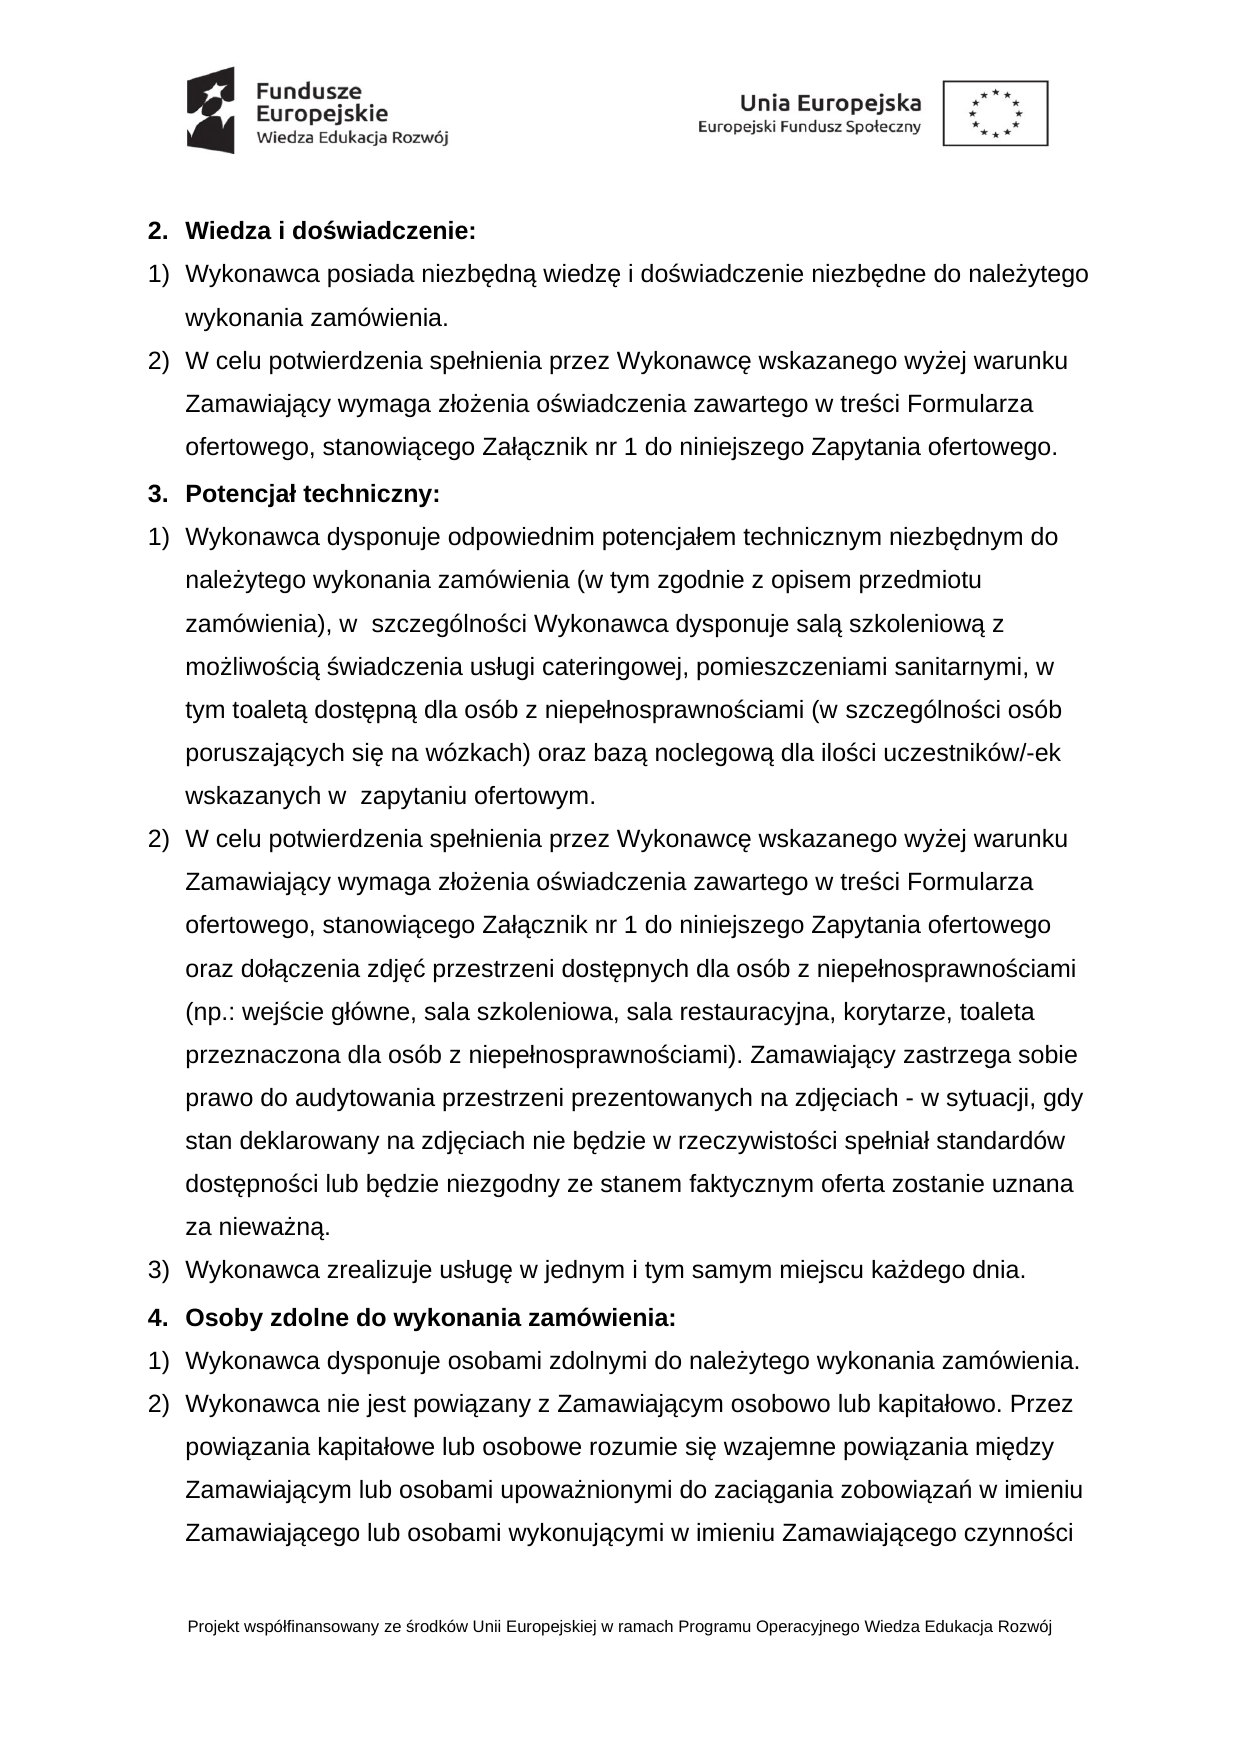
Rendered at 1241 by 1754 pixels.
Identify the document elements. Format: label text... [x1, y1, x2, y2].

list Wykonawca dysponuje osobami zdolnymi do należytego wykonania zamówienia. [148, 1346, 1093, 1374]
list Wykonawca posiada niezbędną wiedzę i doświadczenie niezbędne do należytego wykonania zamówienia. [148, 259, 1093, 331]
list W celu potwierdzenia spełnienia przez Wykonawcę wskazanego wyżej warunku Zamawiający wymaga złożenia oświadczenia zawartego w treści Formularza ofertowego, stanowiącego Załącznik nr 1 do niniejszego Zapytania ofertowego oraz dołączenia zdjęć przestrzeni dostępnych dla osób z niepełnosprawnościami (np.: wejście główne, sala szkoleniowa, sala restauracyjna, korytarze, toaleta przeznaczona dla osób z niepełnosprawnościami). Zamawiający zastrzega sobie prawo do audytowania przestrzeni prezentowanych na zdjęciach - w sytuacji, gdy stan deklarowany na zdjęciach nie będzie w rzeczywistości spełniał standardów dostępności lub będzie niezgodny ze stanem faktycznym oferta zostanie uznana za nieważną. [148, 824, 1093, 1241]
subtitle Potencjał techniczny: [148, 479, 1093, 508]
list Wykonawca zrealizuje usługę w jednym i tym samym miejscu każdego dnia. [148, 1255, 1093, 1284]
subtitle Osoby zdolne do wykonania zamówienia: [148, 1303, 1093, 1331]
list Wykonawca dysponuje odpowiednim potencjałem technicznym niezbędnym do należytego wykonania zamówienia (w tym zgodnie z opisem przedmiotu zamówienia), w szczególności Wykonawca dysponuje salą szkoleniową z możliwością świadczenia usługi cateringowej, pomieszczeniami sanitarnymi, w tym toaletą dostępną dla osób z niepełnosprawnościami (w szczególności osób poruszających się na wózkach) oraz bazą noclegową dla ilości uczestników/-ek wskazanych w zapytaniu ofertowym. [148, 522, 1093, 810]
subtitle Wiedza i doświadczenie: [148, 216, 1093, 245]
picture [163, 44, 1077, 174]
list W celu potwierdzenia spełnienia przez Wykonawcę wskazanego wyżej warunku Zamawiający wymaga złożenia oświadczenia zawartego w treści Formularza ofertowego, stanowiącego Załącznik nr 1 do niniejszego Zapytania ofertowego. [148, 346, 1093, 461]
